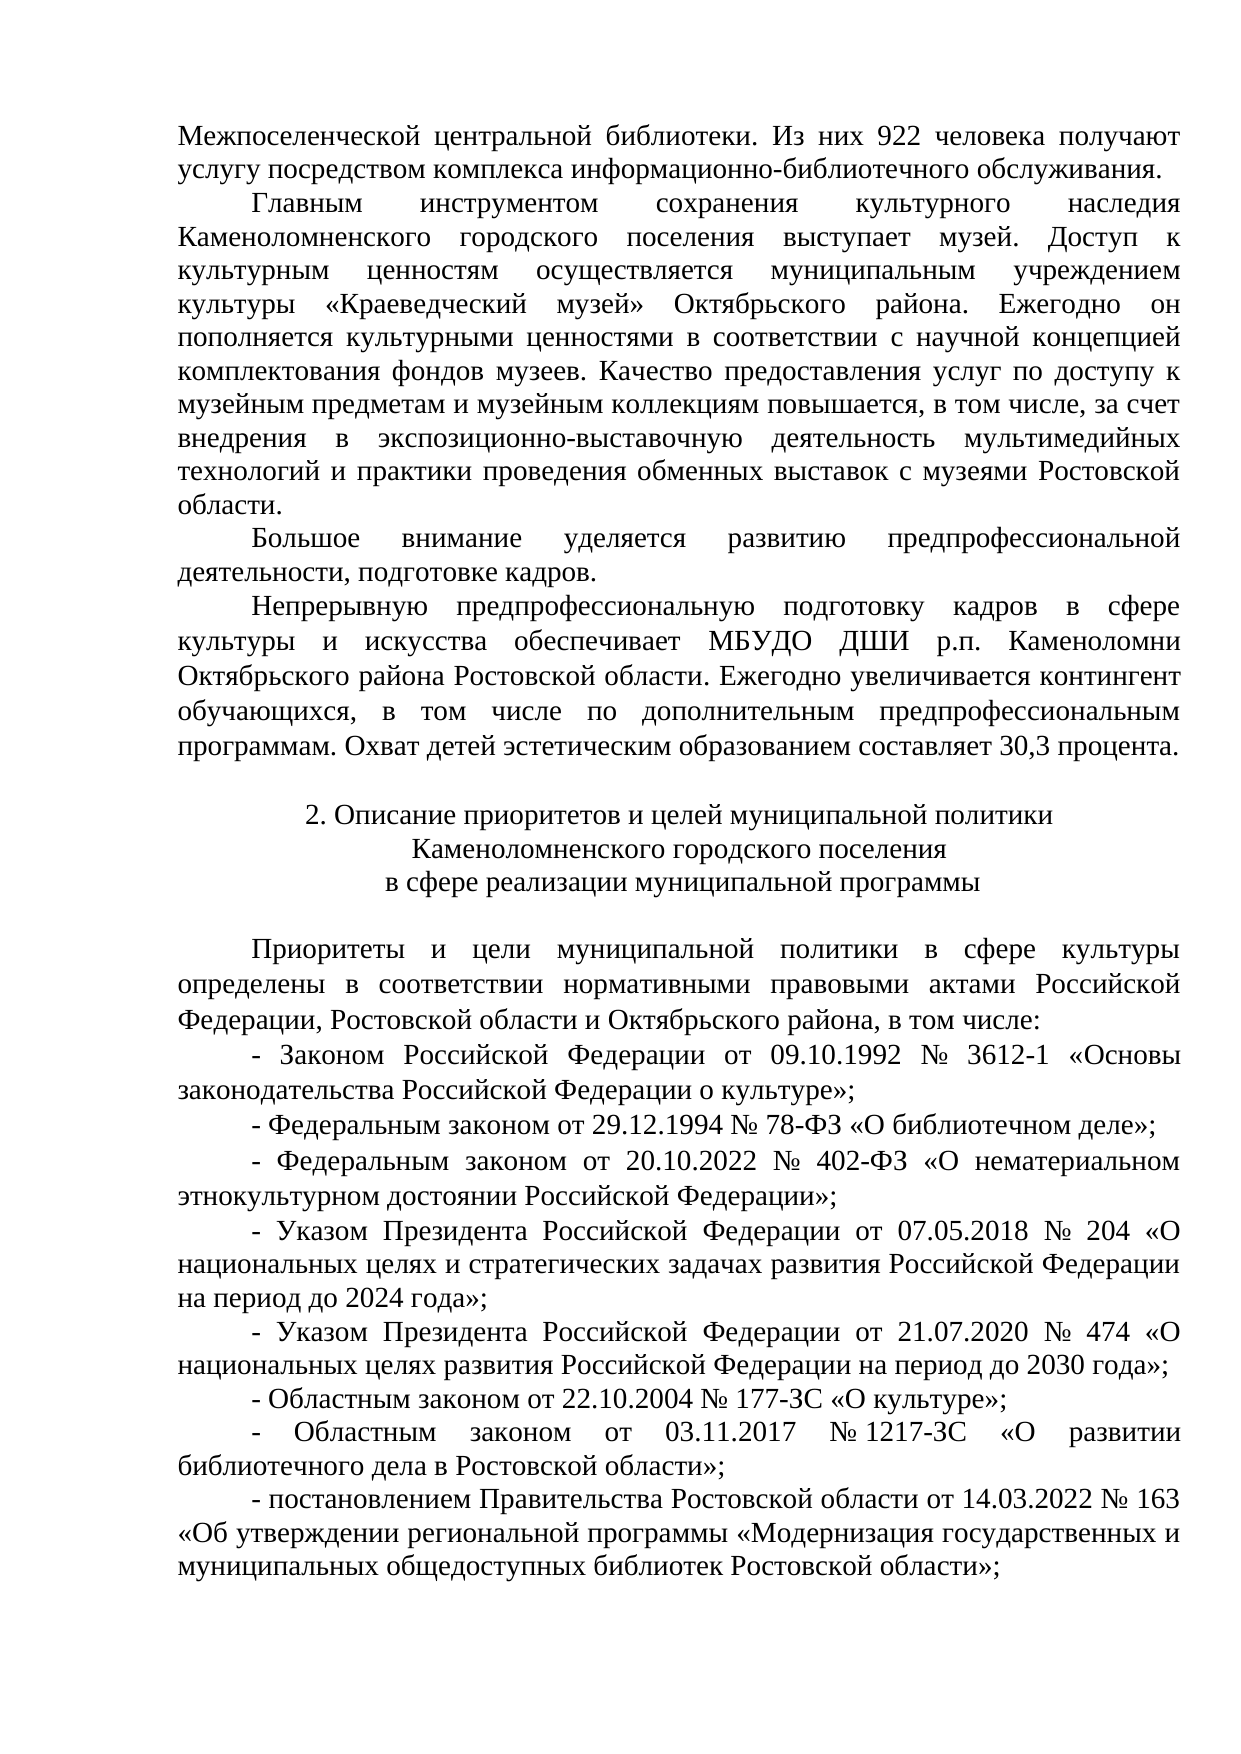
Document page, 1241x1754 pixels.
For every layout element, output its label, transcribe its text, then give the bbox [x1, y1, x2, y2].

text Приоритеты и цели муниципальной политики в сфере культуры определены в соответствии нормативными правовыми актами Российской Федерации, Ростовской области и Октябрьского района, в том числе: [177, 931, 1181, 1035]
text - Законом Российской Федерации от 09.10.1992 № 3612-1 «Основы законодательства Российской Федерации о культуре»; [177, 1037, 1181, 1106]
text Большое внимание уделяется развитию предпрофессиональной деятельности, подготовке кадров. [177, 521, 1181, 588]
text - Федеральным законом от 20.10.2022 № 402-ФЗ «О нематериальном этнокультурном достоянии Российской Федерации»; [177, 1143, 1181, 1211]
text - постановлением Правительства Ростовской области от 14.03.2022 № 163 «Об утверждении региональной программы «Модернизация государственных и муниципальных общедоступных библиотек Ростовской области»; [177, 1481, 1181, 1582]
text - Указом Президента Российской Федерации от 07.05.2018 № 204 «О национальных целях и стратегических задачах развития Российской Федерации на период до 2024 года»; [177, 1213, 1181, 1314]
text Главным инструментом сохранения культурного наследия Каменоломненского городского поселения выступает музей. Доступ к культурным ценностям осуществляется муниципальным учреждением культуры «Краеведческий музей» Октябрьского района. Ежегодно он пополняется культурными ценностями в соответствии с научной концепцией комплектования фондов музеев. Качество предоставления услуг по доступу к музейным предметам и музейным коллекциям повышается, в том числе, за счет внедрения в экспозиционно-выставочную деятельность мультимедийных технологий и практики проведения обменных выставок с музеями Ростовской области. [177, 185, 1181, 521]
text - Федеральным законом от 29.12.1994 № 78-ФЗ «О библиотечном деле»; [177, 1107, 1181, 1141]
text Непрерывную предпрофессиональную подготовку кадров в сфере культуры и искусства обеспечивает МБУДО ДШИ р.п. Каменоломни Октябрьского района Ростовской области. Ежегодно увеличивается контингент обучающихся, в том числе по дополнительным предпрофессиональным программам. Охват детей эстетическим образованием составляет 30,3 процента. [177, 588, 1181, 762]
text в сфере реализации муниципальной программы [177, 864, 1181, 898]
text Каменоломненского городского поселения [177, 831, 1181, 864]
text - Областным законом от 22.10.2004 № 177-ЗС «О культуре»; [177, 1381, 1181, 1414]
text - Областным законом от 03.11.2017 № 1217-ЗС «О развитии библиотечного дела в Ростовской области»; [177, 1414, 1181, 1481]
text 2. Описание приоритетов и целей муниципальной политики [177, 797, 1181, 831]
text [177, 118, 1181, 185]
text - Указом Президента Российской Федерации от 21.07.2020 № 474 «О национальных целях развития Российской Федерации на период до 2030 года»; [177, 1314, 1181, 1381]
